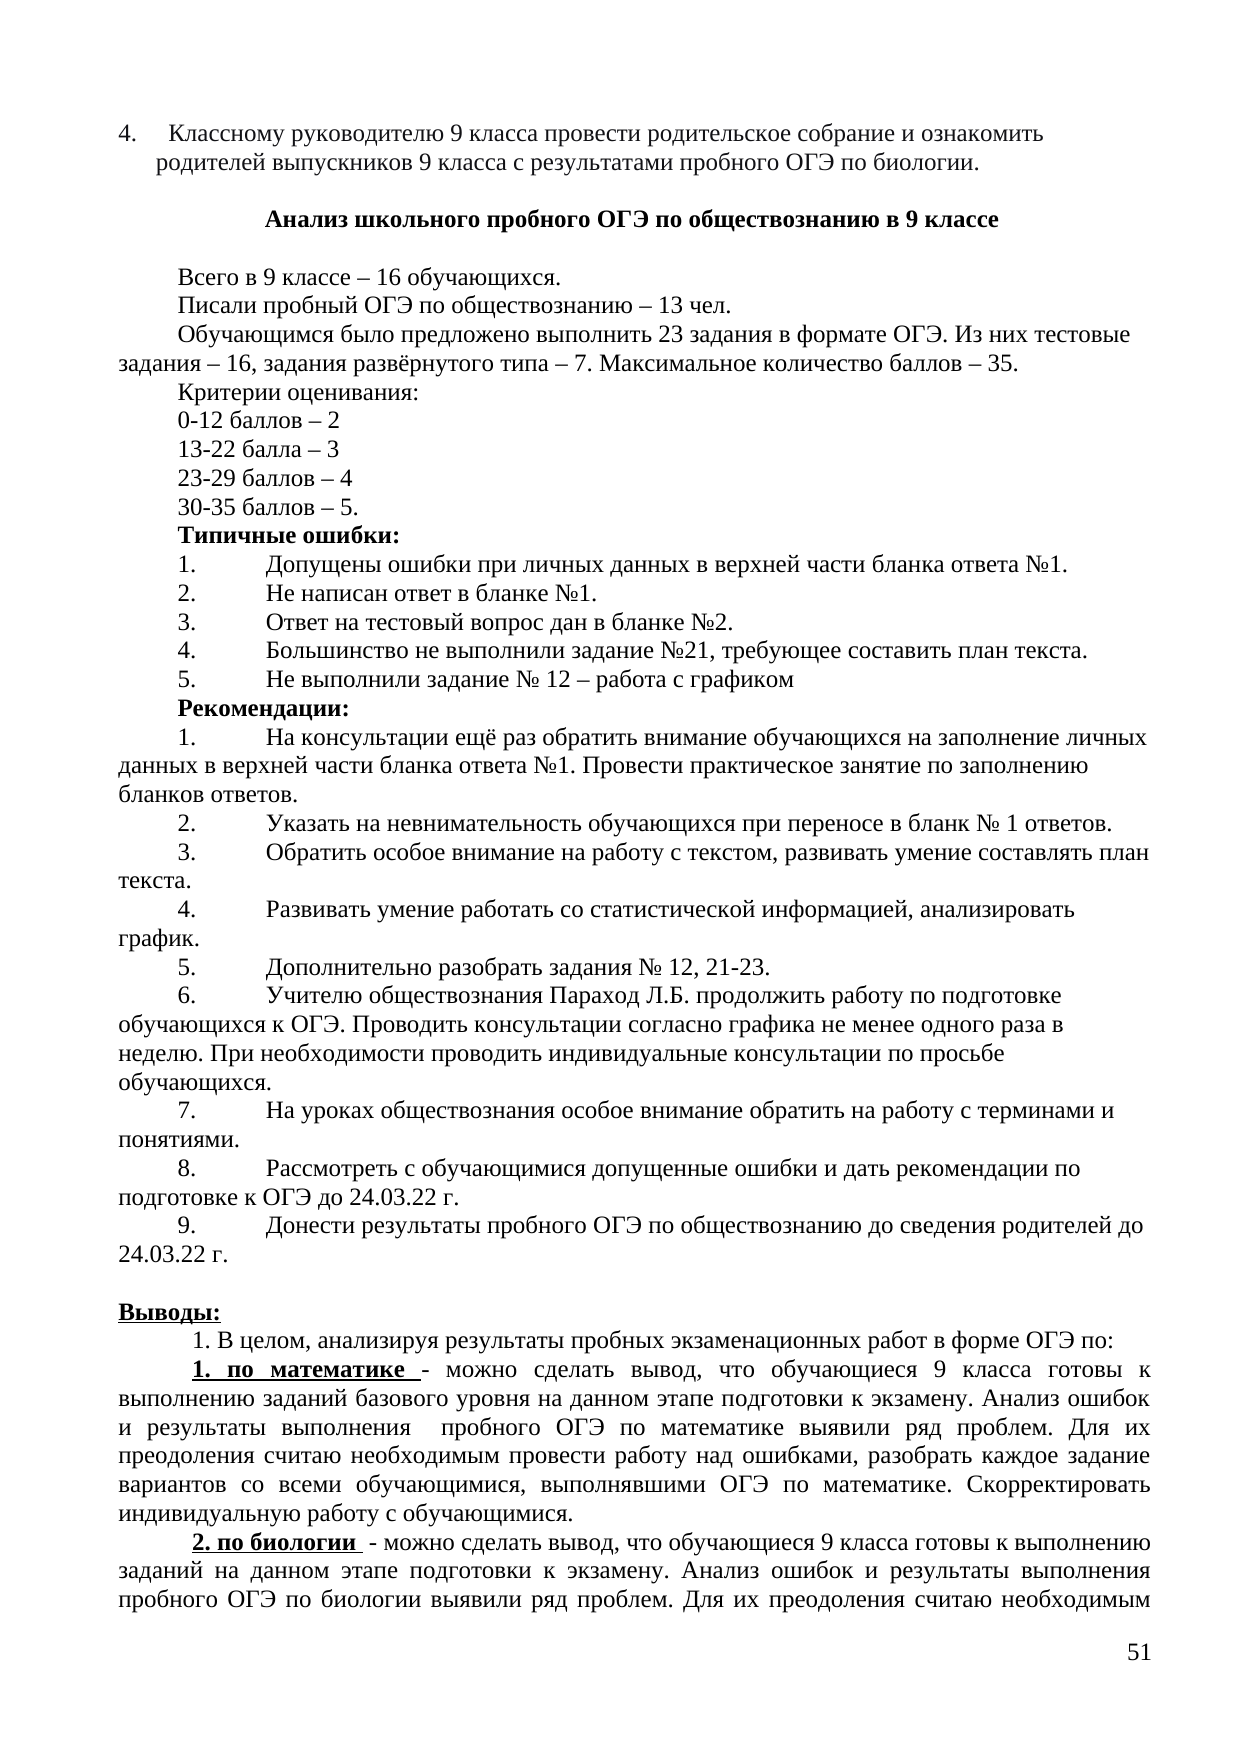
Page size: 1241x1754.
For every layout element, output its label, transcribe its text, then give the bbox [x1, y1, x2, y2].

list На консультации ещё раз обратить внимание обучающихся на заполнение личных данных в верхней части бланка ответа №1. Провести практическое занятие по заполнению бланков ответов. [118, 722, 1152, 808]
list Рассмотреть с обучающимися допущенные ошибки и дать рекомендации по подготовке к ОГЭ до 24.03.22 г. [118, 1153, 1152, 1211]
text 4. Классному руководителю 9 класса провести родительское собрание и ознакомить родителей выпускников 9 класса с результатами пробного ОГЭ по биологии. [118, 118, 1152, 176]
text Анализ школьного пробного ОГЭ по обществознанию в 9 классе [118, 204, 1152, 233]
text Рекомендации: [118, 693, 1152, 722]
text 1. В целом, анализируя результаты пробных экзаменационных работ в форме ОГЭ по: [118, 1326, 1152, 1354]
list Обратить особое внимание на работу с текстом, развивать умение составлять план текста. [118, 837, 1152, 894]
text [118, 1527, 1152, 1613]
list На уроках обществознания особое внимание обратить на работу с терминами и понятиями. [118, 1096, 1152, 1153]
list Указать на невнимательность обучающихся при переносе в бланк № 1 ответов. [118, 808, 1152, 837]
list Развивать умение работать со статистической информацией, анализировать график. [118, 894, 1152, 952]
list Большинство не выполнили задание №21, требующее составить план текста. [118, 636, 1152, 664]
list Не выполнили задание № 12 – работа с графиком [118, 664, 1152, 693]
text 13-22 балла – 3 [118, 434, 1152, 463]
list Ответ на тестовый вопрос дан в бланке №2. [118, 607, 1152, 636]
text 23-29 баллов – 4 [118, 463, 1152, 492]
text 1. по математике - можно сделать вывод, что обучающиеся 9 класса готовы к выполнению заданий базового уровня на данном этапе подготовки к экзамену. Анализ ошибок и результаты выполнения пробного ОГЭ по математике выявили ряд проблем. Для их преодоления считаю необходимым провести работу над ошибками, разобрать каждое задание вариантов со всеми обучающимися, выполнявшими ОГЭ по математике. Скорректировать индивидуальную работу с обучающимися. [118, 1354, 1152, 1527]
list Учителю обществознания Параход Л.Б. продолжить работу по подготовке обучающихся к ОГЭ. Проводить консультации согласно графика не менее одного раза в неделю. При необходимости проводить индивидуальные консультации по просьбе обучающихся. [118, 981, 1152, 1096]
list Не написан ответ в бланке №1. [118, 578, 1152, 607]
text Обучающимся было предложено выполнить 23 задания в формате ОГЭ. Из них тестовые задания – 16, задания развёрнутого типа – 7. Максимальное количество баллов – 35. [118, 319, 1152, 377]
text 0-12 баллов – 2 [118, 406, 1152, 434]
list Дополнительно разобрать задания № 12, 21-23. [118, 952, 1152, 981]
text Выводы: [118, 1297, 1061, 1326]
text 30-35 баллов – 5. [118, 492, 1152, 521]
text Писали пробный ОГЭ по обществознанию – 13 чел. [118, 291, 1152, 319]
text Всего в 9 классе – 16 обучающихся. [118, 262, 1152, 291]
list Донести результаты пробного ОГЭ по обществознанию до сведения родителей до 24.03.22 г. [118, 1211, 1152, 1268]
text Критерии оценивания: [118, 377, 1152, 406]
list Допущены ошибки при личных данных в верхней части бланка ответа №1. [118, 549, 1152, 578]
text Типичные ошибки: [118, 521, 1152, 549]
